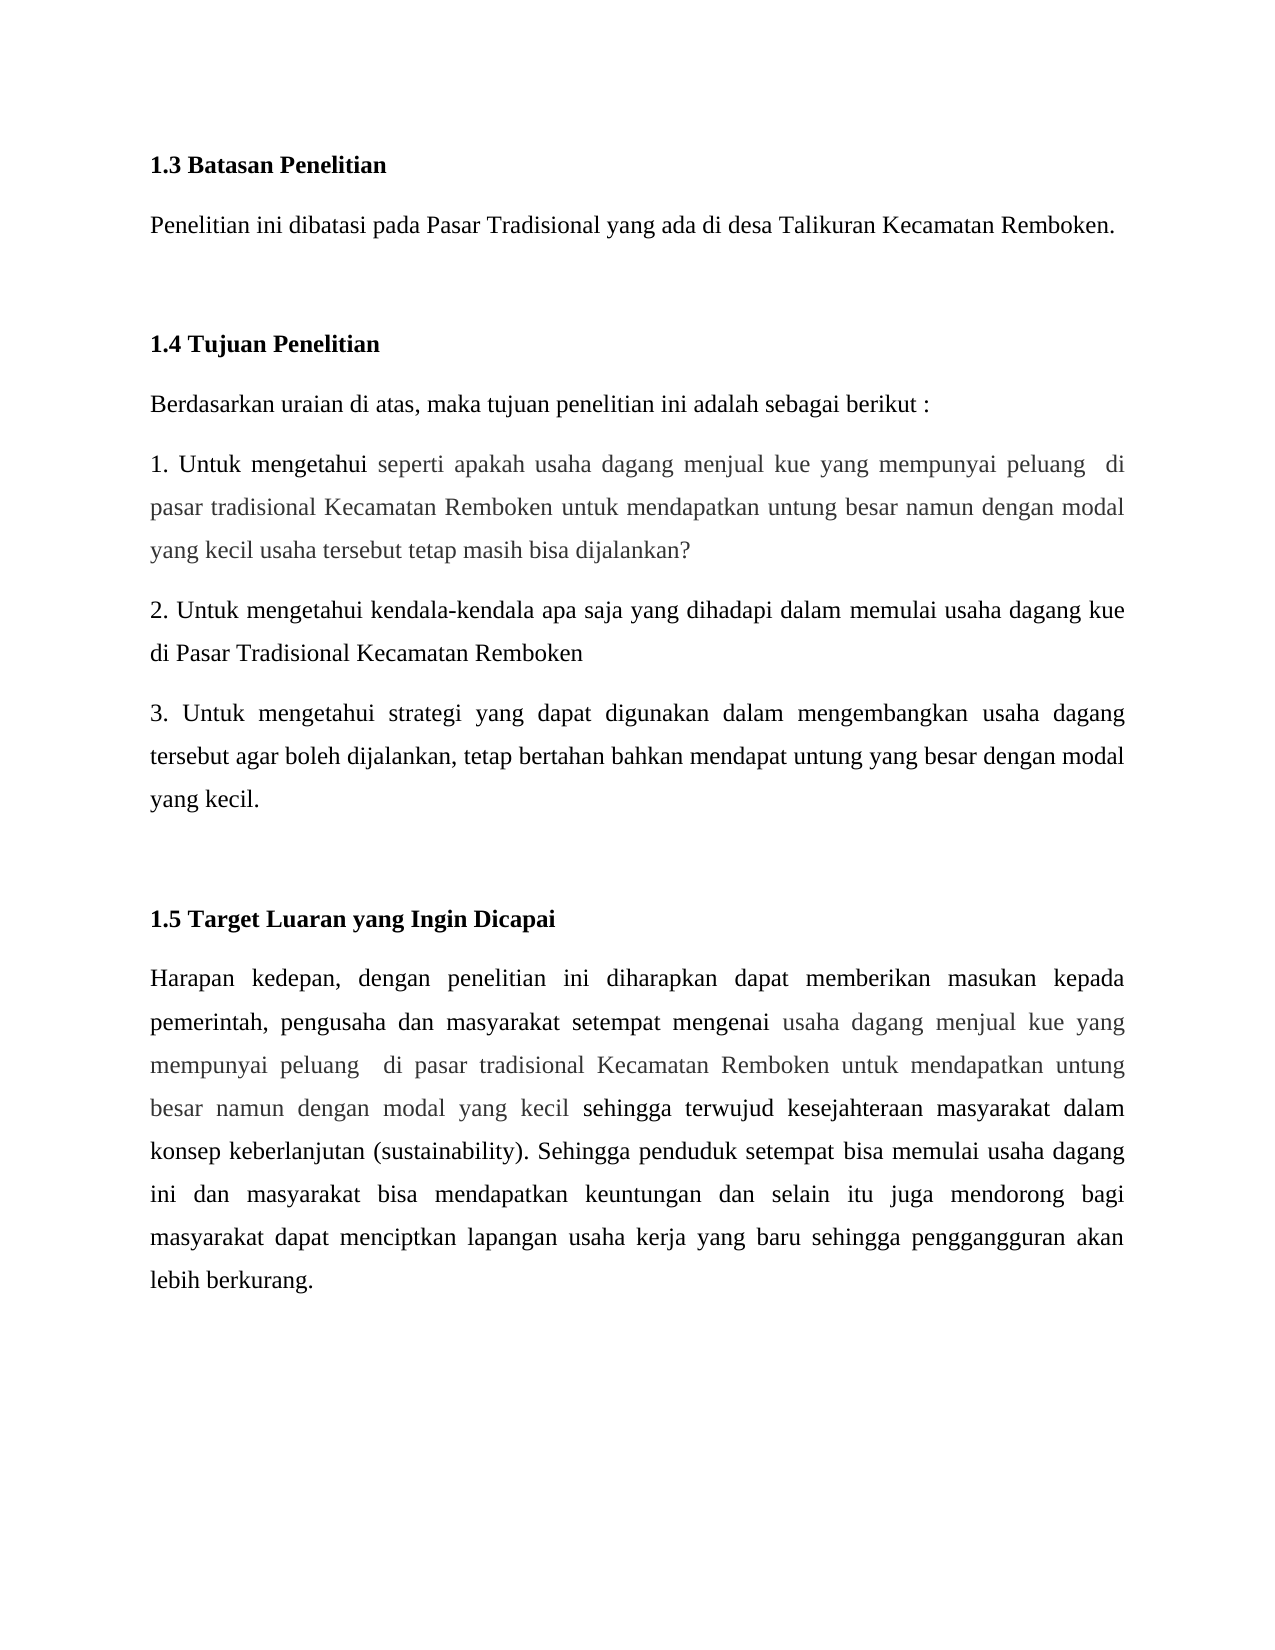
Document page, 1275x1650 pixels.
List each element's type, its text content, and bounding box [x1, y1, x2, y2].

text 1.4 Tujuan Penelitian [150, 329, 1125, 358]
text 3. Untuk mengetahui strategi yang dapat digunakan dalam mengembangkan usaha dagang tersebut agar boleh dijalankan, tetap bertahan bahkan mendapat untung yang besar dengan modal yang kecil. [150, 698, 1125, 813]
text Harapan kedepan, dengan penelitian ini diharapkan dapat memberikan masukan kepada pemerintah, pengusaha dan masyarakat setempat mengenai usaha dagang menjual kue yang mempunyai peluang di pasar tradisional Kecamatan Remboken untuk mendapatkan untung besar namun dengan modal yang kecil sehingga terwujud kesejahteraan masyarakat dalam konsep keberlanjutan (sustainability). Sehingga penduduk setempat bisa memulai usaha dagang ini dan masyarakat bisa mendapatkan keuntungan dan selain itu juga mendorong bagi masyarakat dapat menciptkan lapangan usaha kerja yang baru sehingga penggangguran akan lebih berkurang. [150, 963, 1125, 1294]
text Penelitian ini dibatasi pada Pasar Tradisional yang ada di desa Talikuran Kecamatan Remboken. [150, 210, 1125, 238]
text 1. Untuk mengetahui seperti apakah usaha dagang menjual kue yang mempunyai peluang di pasar tradisional Kecamatan Remboken untuk mendapatkan untung besar namun dengan modal yang kecil usaha tersebut tetap masih bisa dijalankan? [150, 449, 1125, 564]
text Berdasarkan uraian di atas, maka tujuan penelitian ini adalah sebagai berikut : [150, 389, 1125, 418]
text 2. Untuk mengetahui kendala-kendala apa saja yang dihadapi dalam memulai usaha dagang kue di Pasar Tradisional Kecamatan Remboken [150, 595, 1125, 667]
text 1.5 Target Luaran yang Ingin Dicapai [150, 904, 1125, 932]
text 1.3 Batasan Penelitian [150, 150, 1125, 179]
